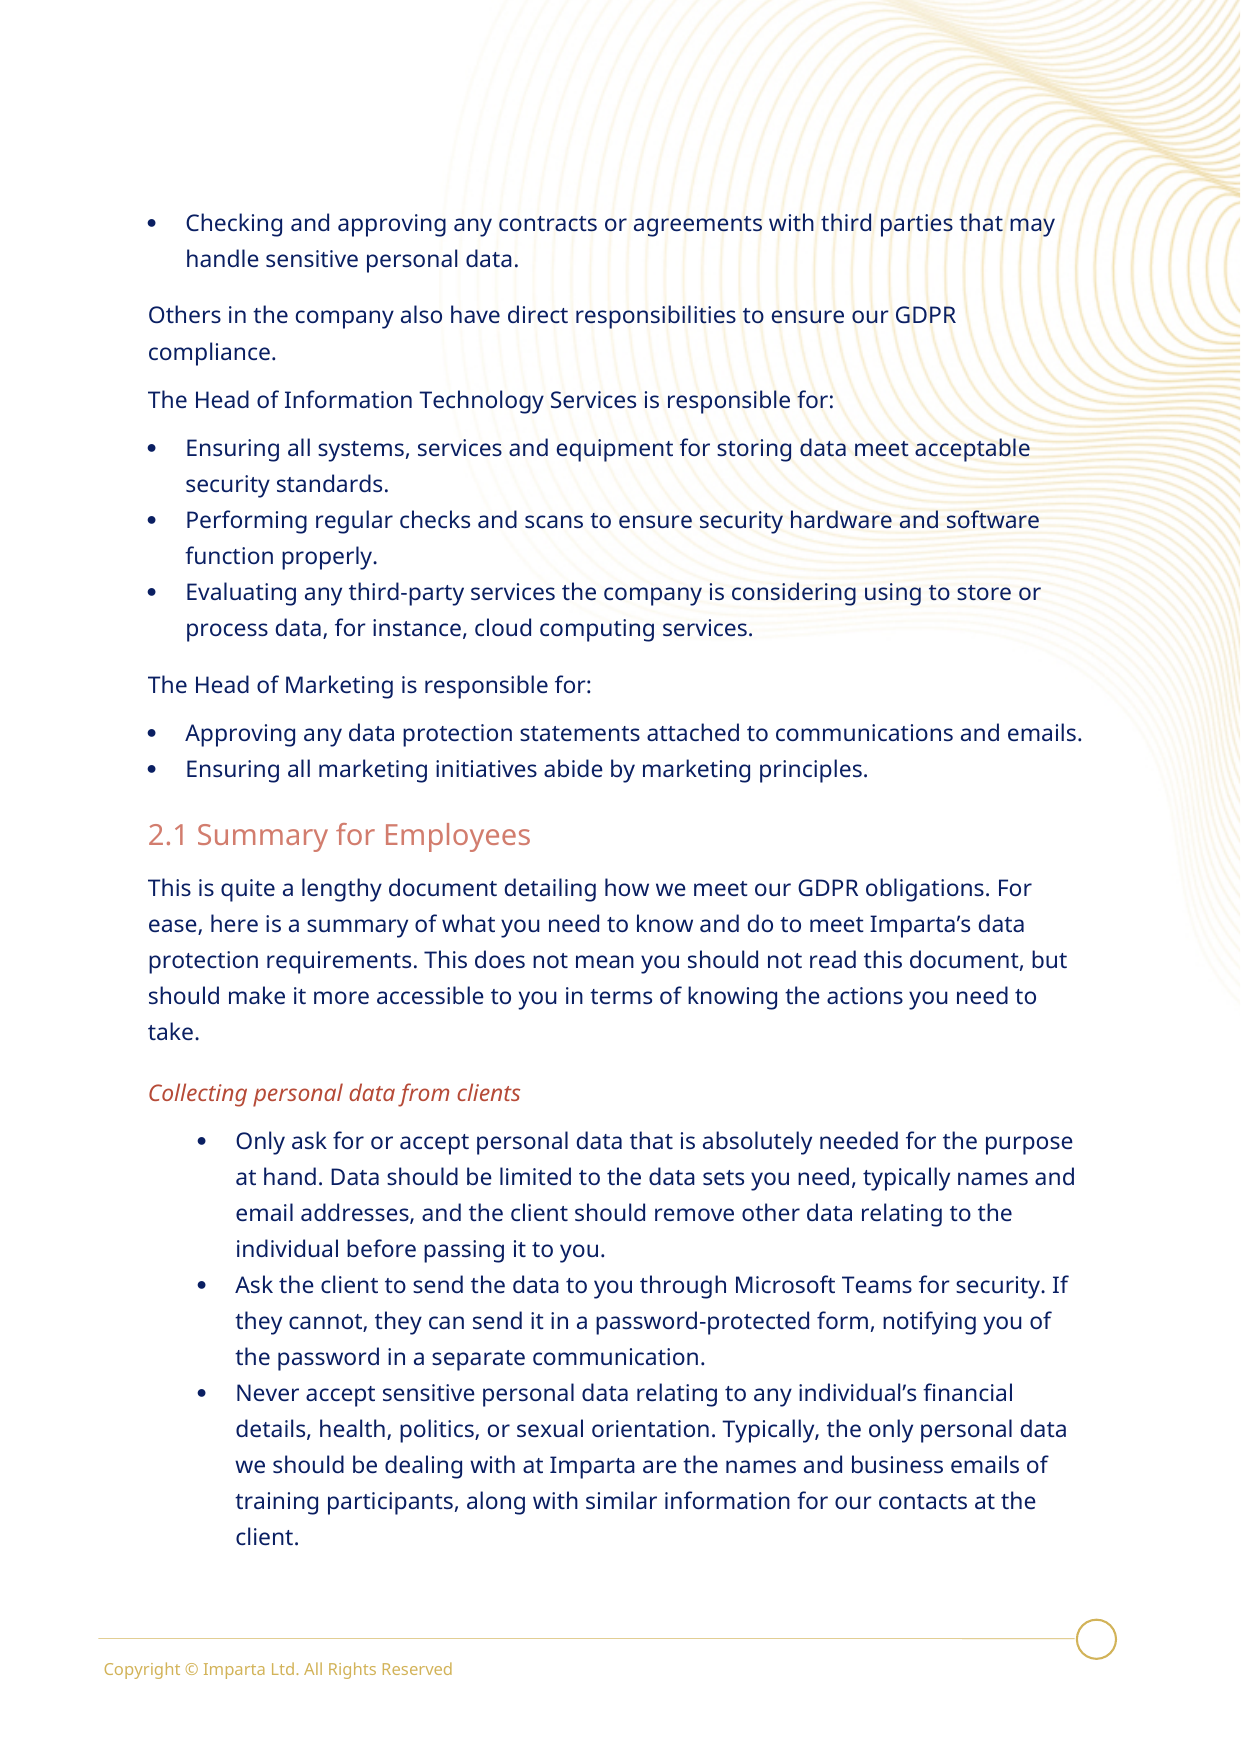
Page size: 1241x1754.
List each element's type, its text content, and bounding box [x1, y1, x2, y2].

text This is quite a lengthy document detailing how we meet our GDPR obligations. For ease, here is a summary of what you need to know and do to meet Imparta’s data protection requirements. This does not mean you should not read this document, but should make it more accessible to you in terms of knowing the actions you need to take. [148, 872, 1090, 1047]
list Performing regular checks and scans to ensure security hardware and software function properly. [148, 504, 1090, 571]
text Others in the company also have direct responsibilities to ensure our GDPR compliance. [148, 299, 1090, 367]
list Checking and approving any contracts or agreements with third parties that may handle sensitive personal data. [148, 207, 1090, 274]
subtitle 2.1 Summary for Employees [148, 814, 1090, 854]
subtitle Collecting personal data from clients [148, 1077, 1090, 1108]
text The Head of Marketing is responsible for: [148, 669, 1090, 700]
list Approving any data protection statements attached to communications and emails. [148, 717, 1090, 748]
text The Head of Information Technology Services is responsible for: [148, 384, 1090, 415]
list Ensuring all systems, services and equipment for storing data meet acceptable security standards. [148, 432, 1090, 499]
list Ask the client to send the data to you through Microsoft Teams for security. If they cannot, they can send it in a password-protected form, notifying you of the password in a separate communication. [198, 1269, 1090, 1372]
list Evaluating any third-party services the company is considering using to store or process data, for instance, cloud computing services. [148, 576, 1090, 643]
list Never accept sensitive personal data relating to any individual’s financial details, health, politics, or sexual orientation. Typically, the only personal data we should be dealing with at Imparta are the names and business emails of training participants, along with similar information for our contacts at the client. [198, 1377, 1090, 1552]
picture [438, 0, 1241, 1094]
list Only ask for or accept personal data that is absolutely needed for the purpose at hand. Data should be limited to the data sets you need, typically names and email addresses, and the client should remove other data relating to the individual before passing it to you. [198, 1125, 1090, 1264]
list Ensuring all marketing initiatives abide by marketing principles. [148, 753, 1090, 784]
